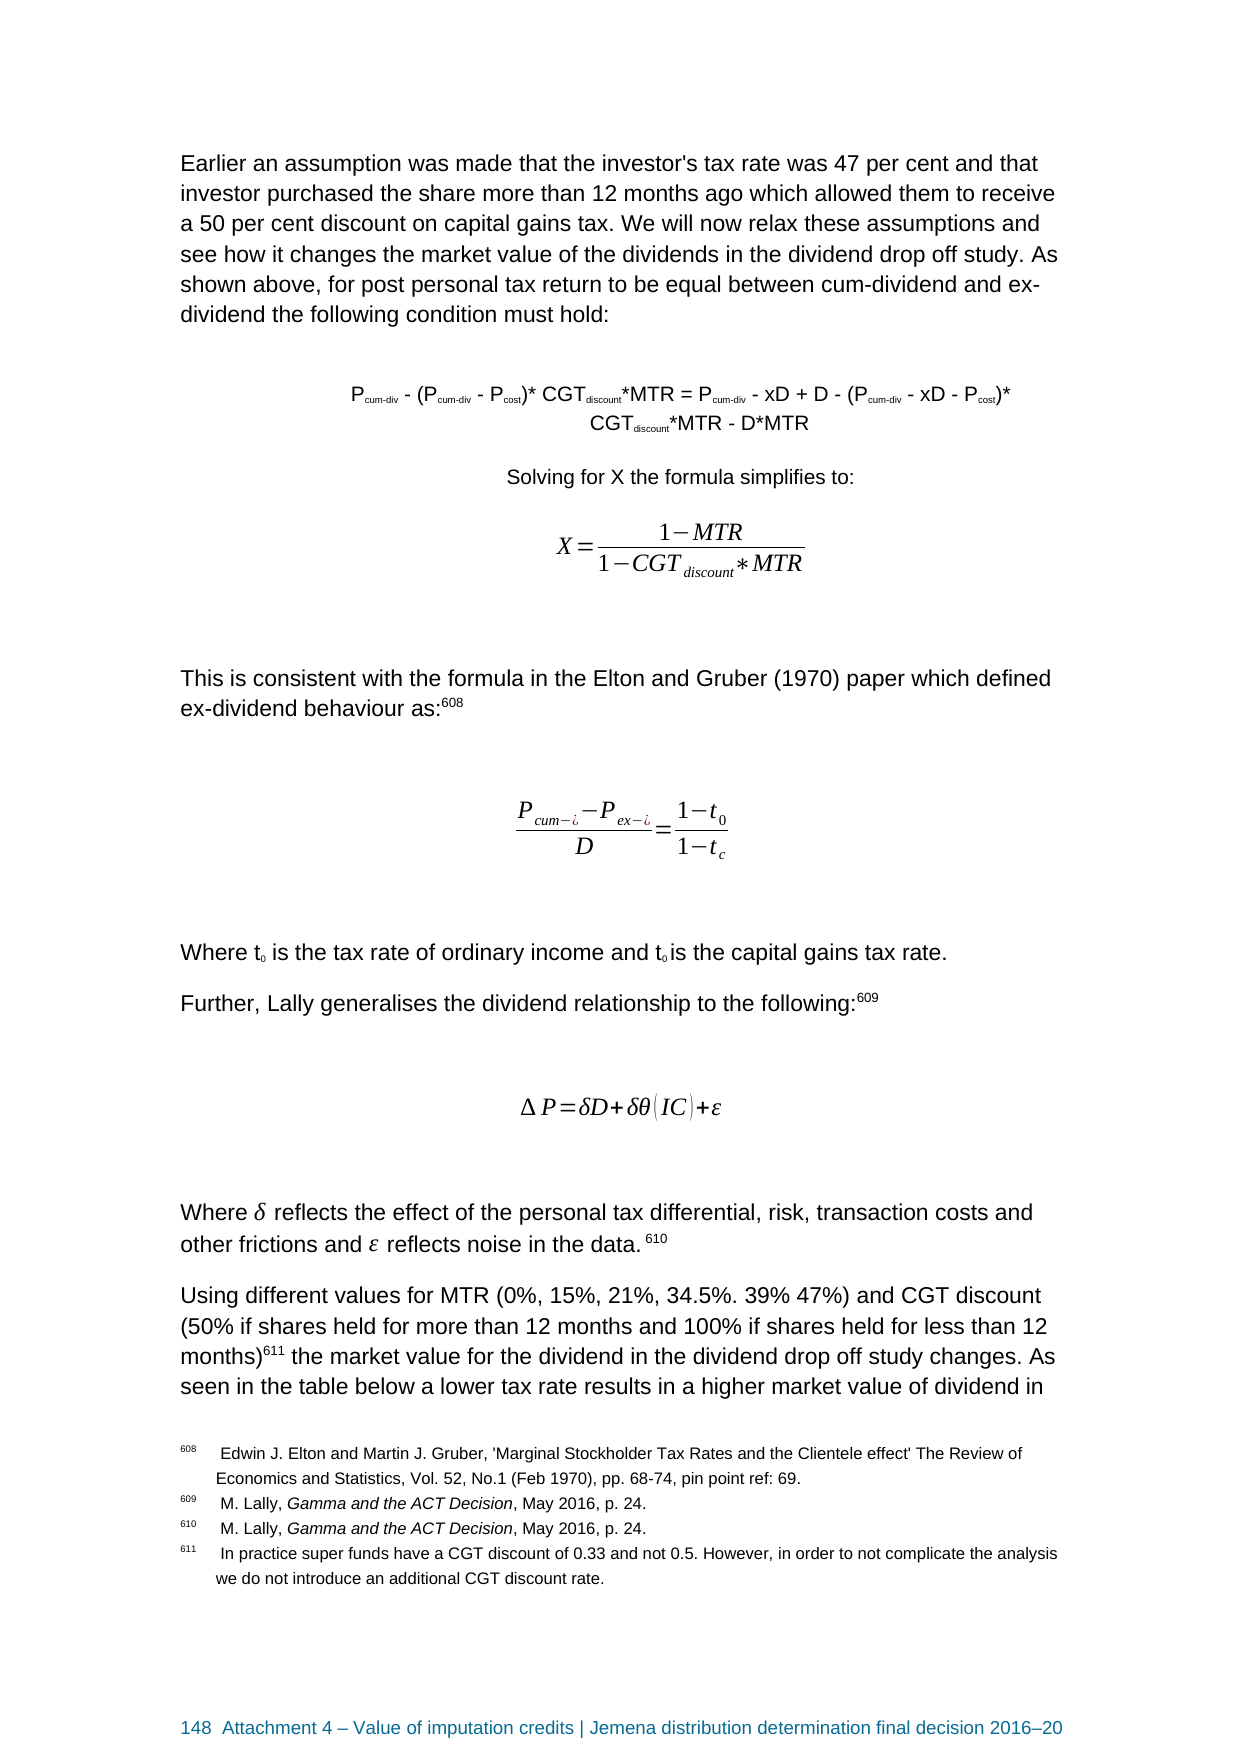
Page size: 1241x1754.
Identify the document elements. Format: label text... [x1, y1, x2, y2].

text Solving for X the formula simplifies to: [298, 465, 1063, 489]
text Where reflects the effect of the personal tax differential, risk, transaction costs and other frictions and reflects noise in the data. [180, 1199, 1063, 1258]
picture [820, 1724, 824, 1734]
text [180, 1282, 1063, 1399]
text This is consistent with the formula in the Elton and Gruber (1970) paper which defined ex-dividend behaviour as: [180, 665, 1063, 721]
text Earlier an assumption was made that the investor's tax rate was 47 per cent and that investor purchased the share more than 12 months ago which allowed them to receive a 50 per cent discount on capital gains tax. We will now relax these assumptions and see how it changes the market value of the dividends in the dividend drop off study. As shown above, for post personal tax return to be equal between cum-dividend and ex-dividend the following condition must hold: [180, 150, 1063, 327]
text Further, Lally generalises the dividend relationship to the following: [180, 990, 1063, 1017]
text Pcum-div - (Pcum-div - Pcost)* CGTdiscount*MTR = Pcum-div - xD + D - (Pcum-div - xD - Pcost)* CGTdiscount*MTR - D*MTR [298, 382, 1063, 435]
text Where t0 is the tax rate of ordinary income and t0 is the capital gains tax rate. [180, 939, 1063, 966]
